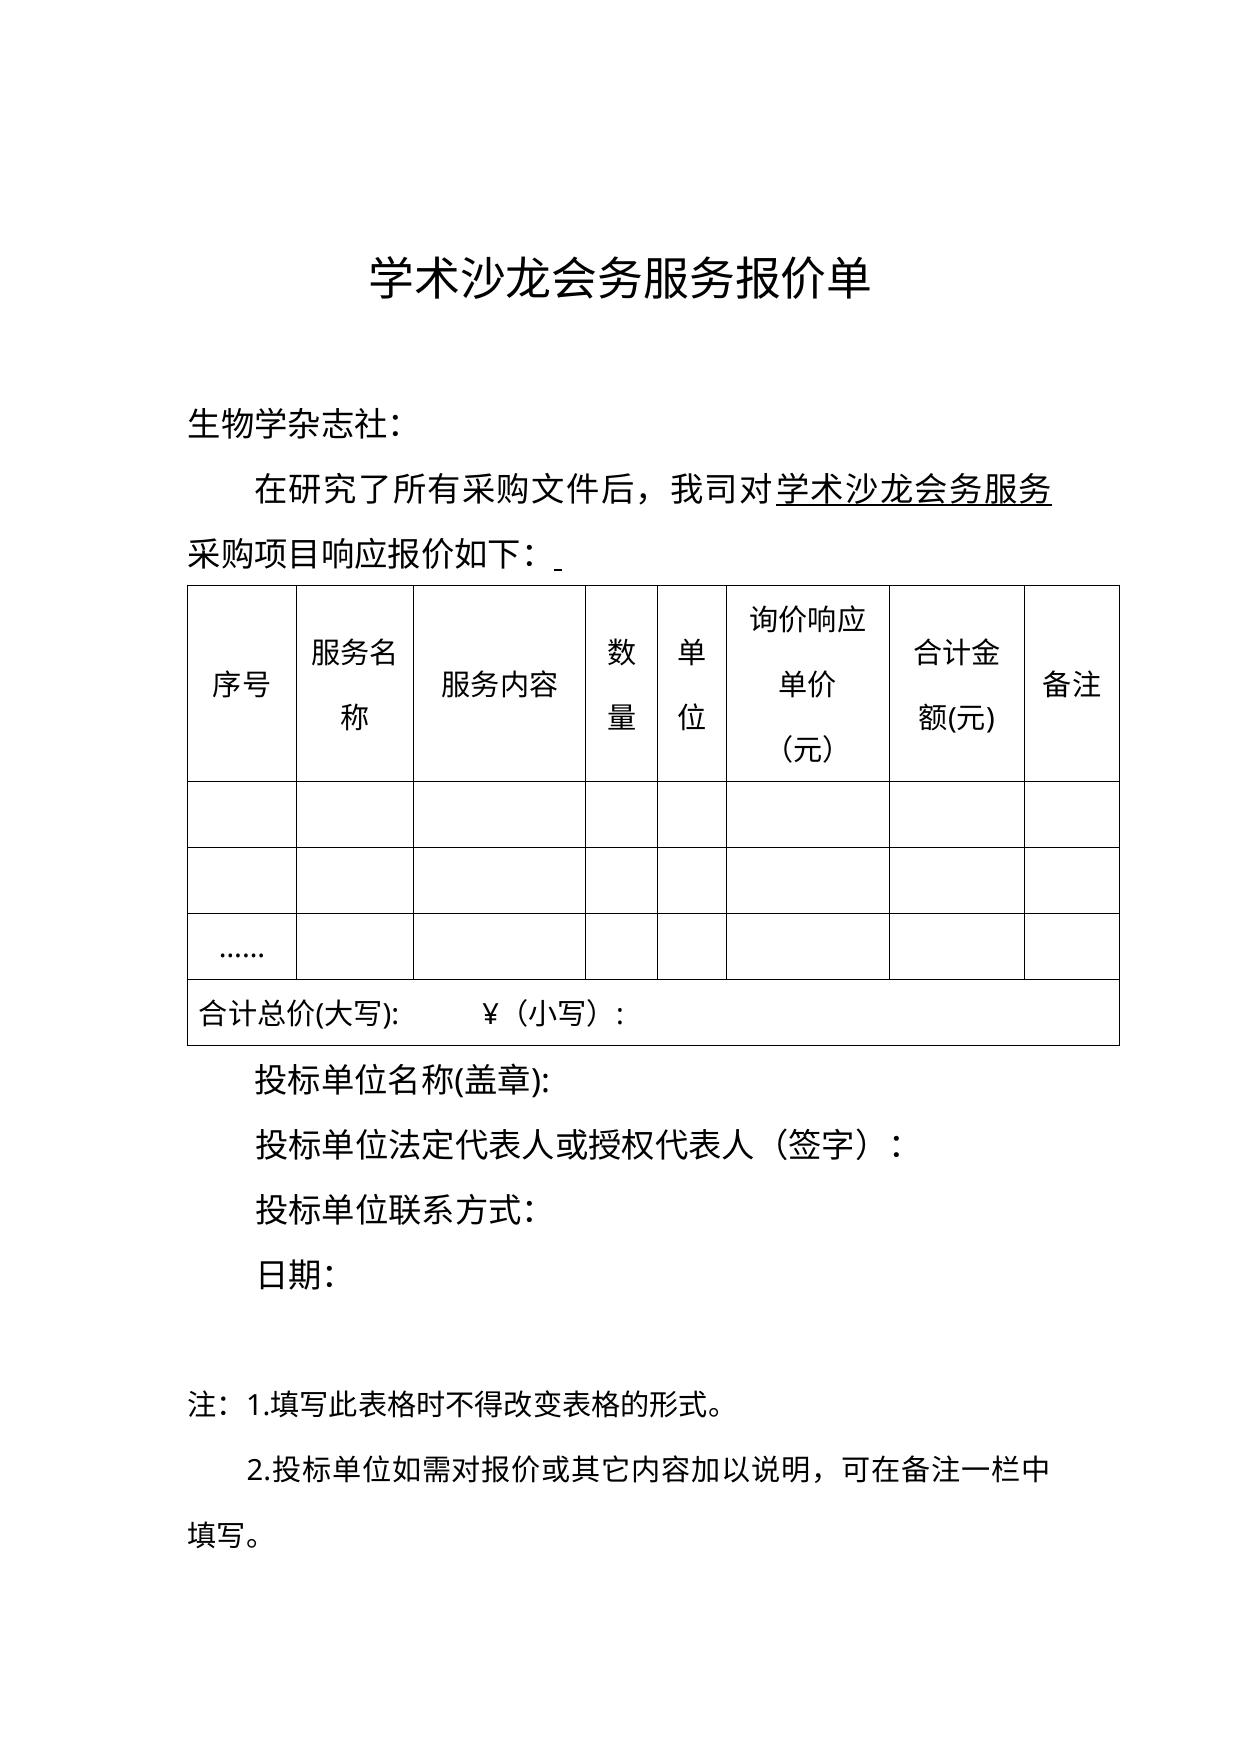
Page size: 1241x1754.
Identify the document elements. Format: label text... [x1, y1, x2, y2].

table_cell [414, 782, 585, 847]
text 生物学杂志社： [187, 389, 1053, 454]
table_header 服务名称 [297, 586, 413, 781]
text 投标单位法定代表人或授权代表人（签字）： [187, 1111, 1053, 1176]
table_cell [890, 914, 1024, 979]
table_cell [586, 782, 657, 847]
table_header 合计金额(元) [890, 586, 1024, 781]
table_cell [586, 914, 657, 979]
table_cell [188, 782, 296, 847]
table_cell [658, 782, 726, 847]
table_cell [1025, 782, 1119, 847]
table_cell [188, 848, 296, 913]
table_cell [890, 782, 1024, 847]
table_header 服务内容 [414, 586, 585, 781]
table_header 数量 [586, 586, 657, 781]
text 日期： [187, 1241, 1053, 1306]
table_header 询价响应单价（元） [727, 586, 889, 781]
table_cell [1025, 848, 1119, 913]
table_header 备注 [1025, 586, 1119, 781]
table_cell [727, 782, 889, 847]
table_cell [658, 914, 726, 979]
table_cell [727, 848, 889, 913]
table_cell [414, 914, 585, 979]
text 投标单位联系方式： [187, 1176, 1053, 1241]
table_cell [727, 914, 889, 979]
table_cell [297, 782, 413, 847]
text 2.投标单位如需对报价或其它内容加以说明，可在备注一栏中填写。 [187, 1436, 1053, 1566]
table_cell [297, 848, 413, 913]
table_header 单位 [658, 586, 726, 781]
table_cell 合计总价(大写): ¥（小写）: [188, 980, 1119, 1045]
table_cell [297, 914, 413, 979]
table_header 序号 [188, 586, 296, 781]
text 在研究了所有采购文件后，我司对学术沙龙会务服务采购项目响应报价如下： [187, 454, 1053, 584]
table_cell [586, 848, 657, 913]
table_cell [1025, 914, 1119, 979]
table_cell …… [188, 914, 296, 979]
table_cell [414, 848, 585, 913]
text 投标单位名称(盖章): [187, 1046, 1053, 1111]
text 学术沙龙会务服务报价单 [187, 227, 1053, 324]
table_cell [658, 848, 726, 913]
text 注：1.填写此表格时不得改变表格的形式。 [187, 1371, 1053, 1436]
table_cell [890, 848, 1024, 913]
